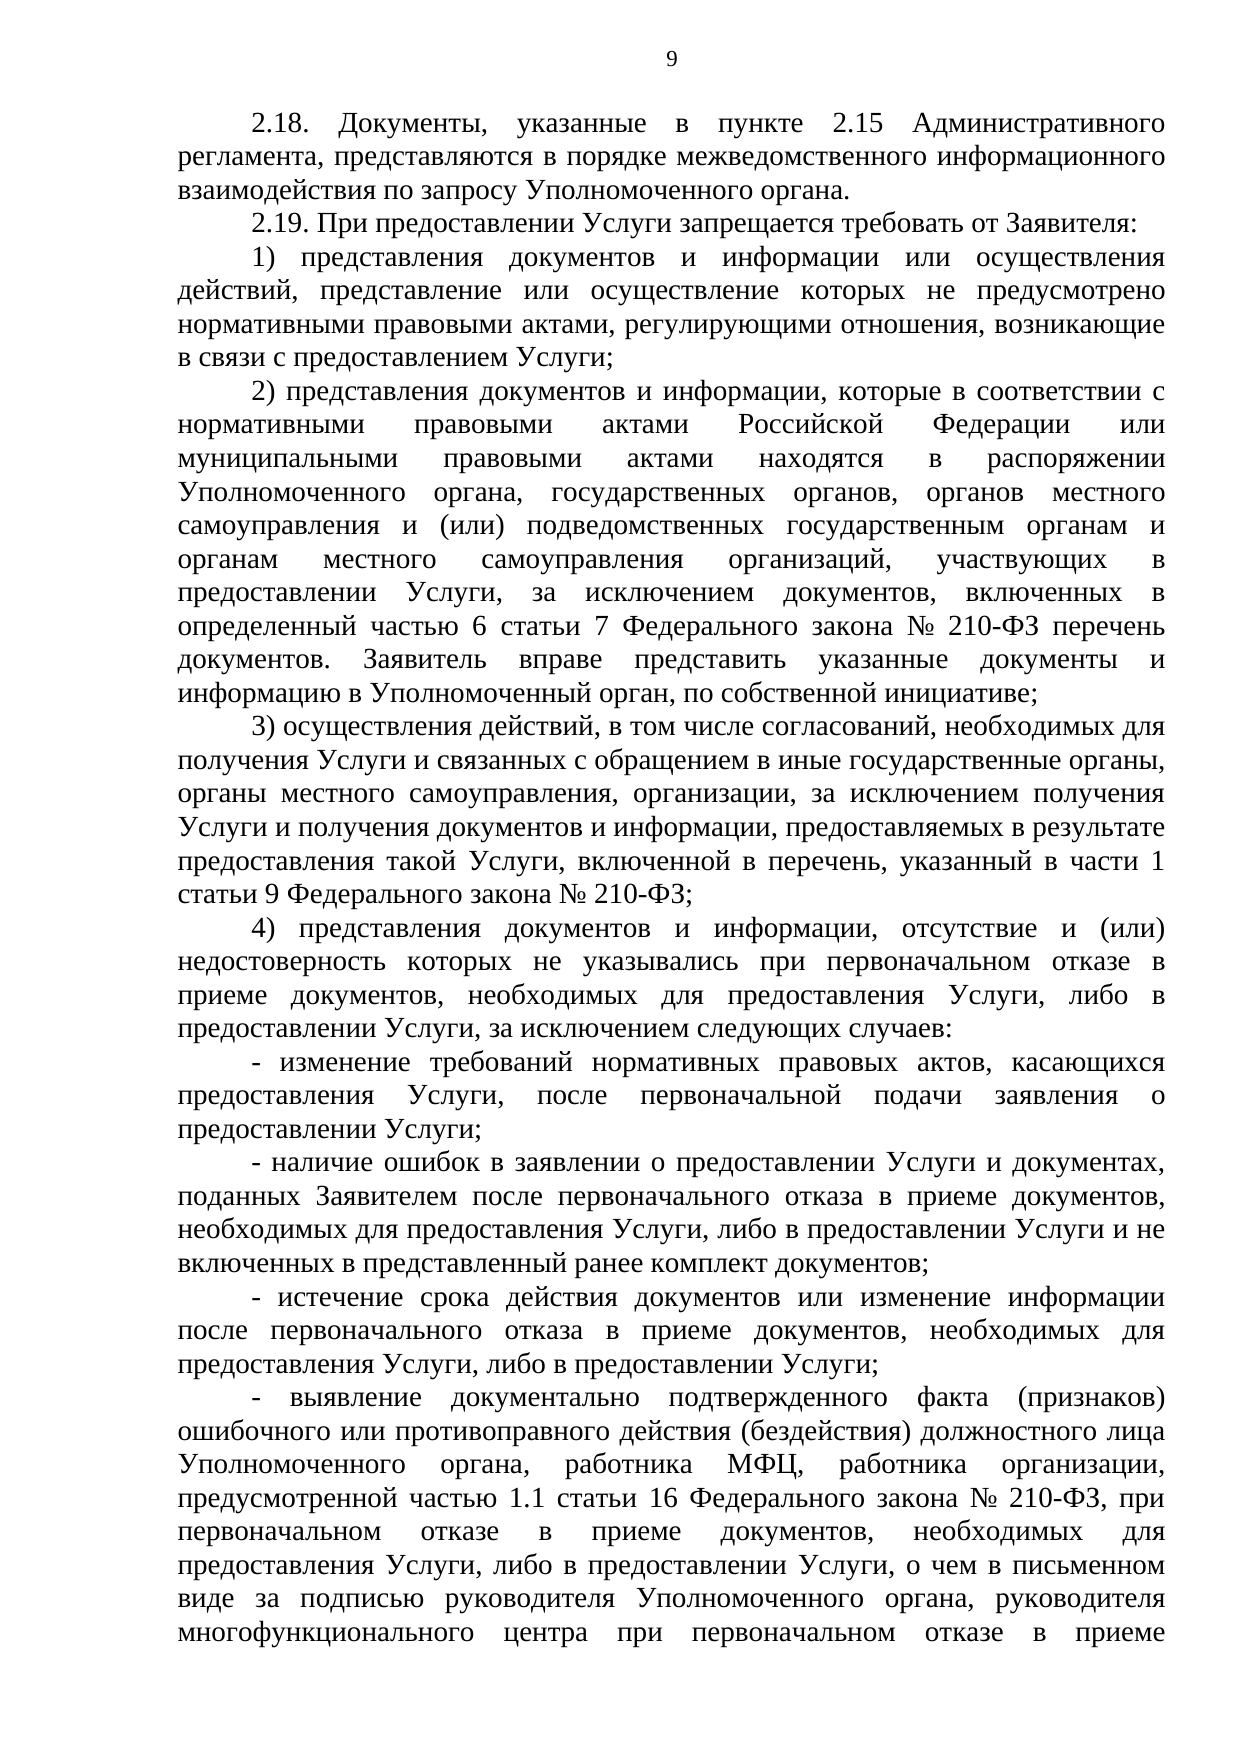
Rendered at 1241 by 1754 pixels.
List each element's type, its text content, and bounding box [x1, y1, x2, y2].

text - истечение срока действия документов или изменение информации после первоначального отказа в приеме документов, необходимых для предоставления Услуги, либо в предоставлении Услуги; [177, 1279, 1166, 1379]
text - наличие ошибок в заявлении о предоставлении Услуги и документах, поданных Заявителем после первоначального отказа в приеме документов, необходимых для предоставления Услуги, либо в предоставлении Услуги и не включенных в представленный ранее комплект документов; [177, 1144, 1166, 1279]
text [177, 1379, 1166, 1648]
text 2) представления документов и информации, которые в соответствии с нормативными правовыми актами Российской Федерации или муниципальными правовыми актами находятся в распоряжении Уполномоченного органа, государственных органов, органов местного самоуправления и (или) подведомственных государственным органам и органам местного самоуправления организаций, участвующих в предоставлении Услуги, за исключением документов, включенных в определенный частью 6 статьи 7 Федерального закона № 210-ФЗ перечень документов. Заявитель вправе представить указанные документы и информацию в Уполномоченный орган, по собственной инициативе; [177, 373, 1166, 708]
text - изменение требований нормативных правовых актов, касающихся предоставления Услуги, после первоначальной подачи заявления о предоставлении Услуги; [177, 1044, 1166, 1144]
text 2.19. При предоставлении Услуги запрещается требовать от Заявителя: [177, 205, 1166, 239]
text 1) представления документов и информации или осуществления действий, представление или осуществление которых не предусмотрено нормативными правовыми актами, регулирующими отношения, возникающие в связи с предоставлением Услуги; [177, 239, 1166, 373]
text 3) осуществления действий, в том числе согласований, необходимых для получения Услуги и связанных с обращением в иные государственные органы, органы местного самоуправления, организации, за исключением получения Услуги и получения документов и информации, предоставляемых в результате предоставления такой Услуги, включенной в перечень, указанный в части 1 статьи 9 Федерального закона № 210-ФЗ; [177, 708, 1166, 910]
text 2.18. Документы, указанные в пункте 2.15 Административного регламента, представляются в порядке межведомственного информационного взаимодействия по запросу Уполномоченного органа. [177, 105, 1166, 205]
text 4) представления документов и информации, отсутствие и (или) недостоверность которых не указывались при первоначальном отказе в приеме документов, необходимых для предоставления Услуги, либо в предоставлении Услуги, за исключением следующих случаев: [177, 910, 1166, 1044]
